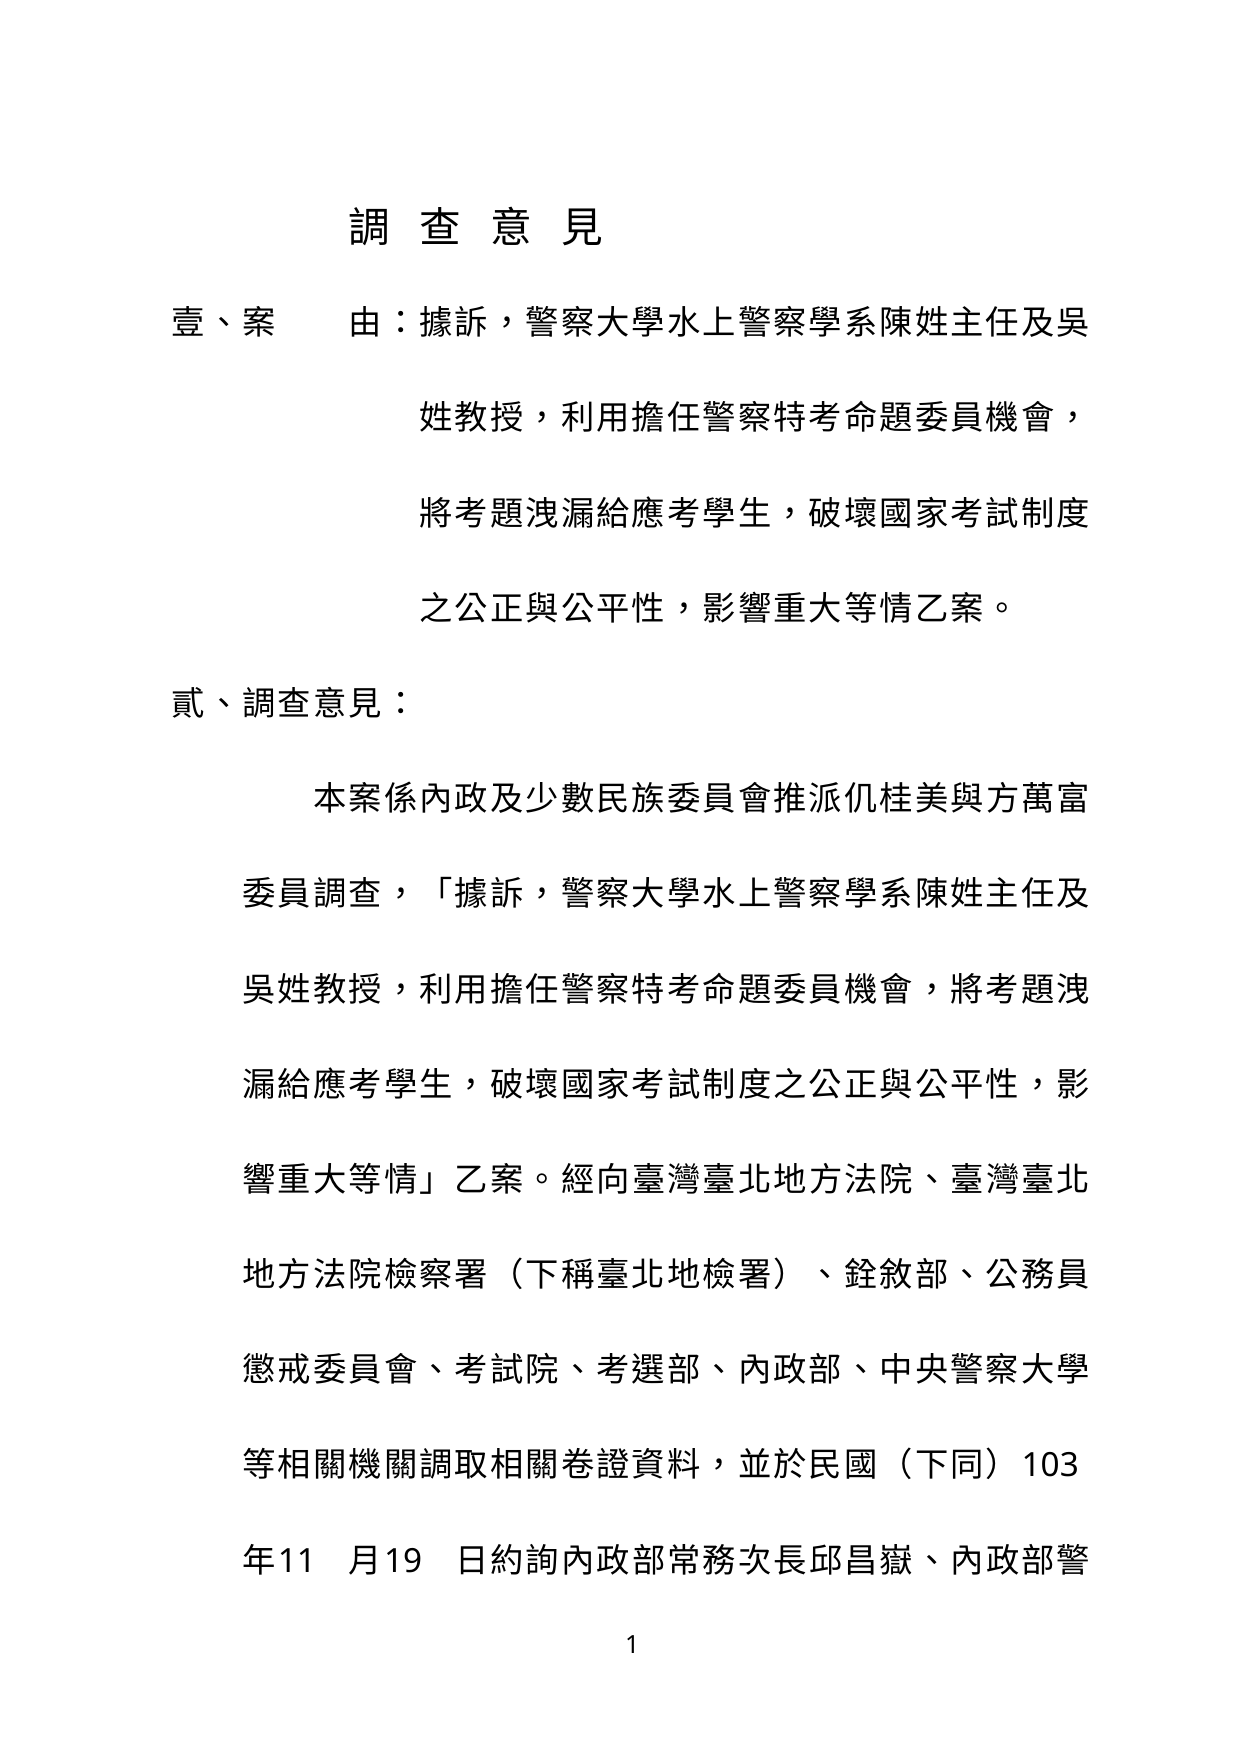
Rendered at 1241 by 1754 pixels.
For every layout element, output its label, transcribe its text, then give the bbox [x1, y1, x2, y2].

subtitle 調查意見： [171, 653, 1092, 748]
subtitle 案 由：據訴，警察大學水上警察學系陳姓主任及吳姓教授，利用擔任警察特考命題委員機會，將考題洩漏給應考學生，破壞國家考試制度之公正與公平性，影響重大等情乙案。 [171, 272, 1092, 653]
text 調查意見 [296, 177, 1092, 272]
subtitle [242, 748, 1092, 1605]
